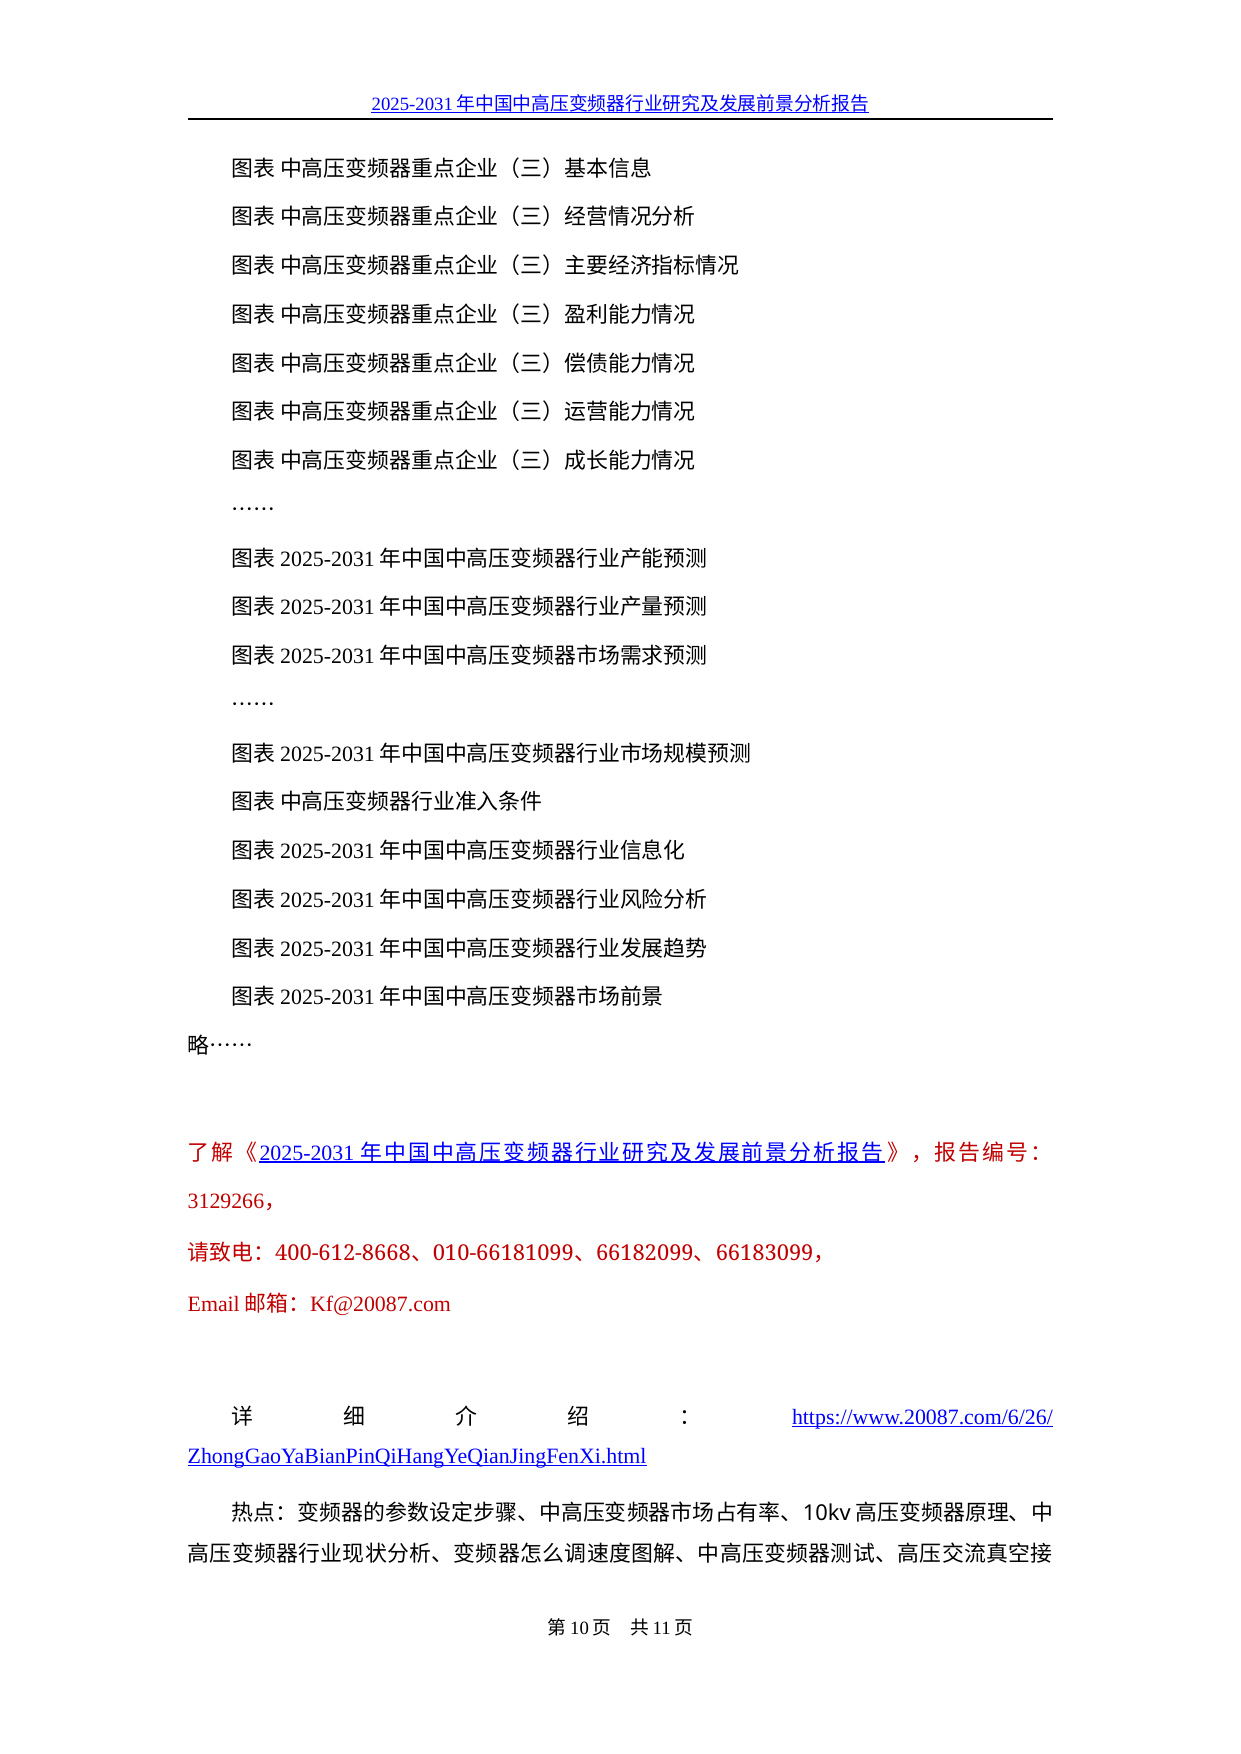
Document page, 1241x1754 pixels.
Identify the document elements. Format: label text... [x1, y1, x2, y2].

text 请致电：400-612-8668、010-66181099、66182099、66183099， [187, 1234, 1053, 1267]
text 详细介绍：https://www.20087.com/6/26/ZhongGaoYaBianPinQiHangYeQianJingFenXi.html [187, 1399, 1053, 1472]
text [187, 150, 1053, 1060]
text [187, 1494, 1053, 1568]
text 了解《2025-2031年中国中高压变频器行业研究及发展前景分析报告》，报告编号：3129266， [187, 1134, 1053, 1215]
text Email邮箱：Kf@20087.com [187, 1286, 1053, 1318]
